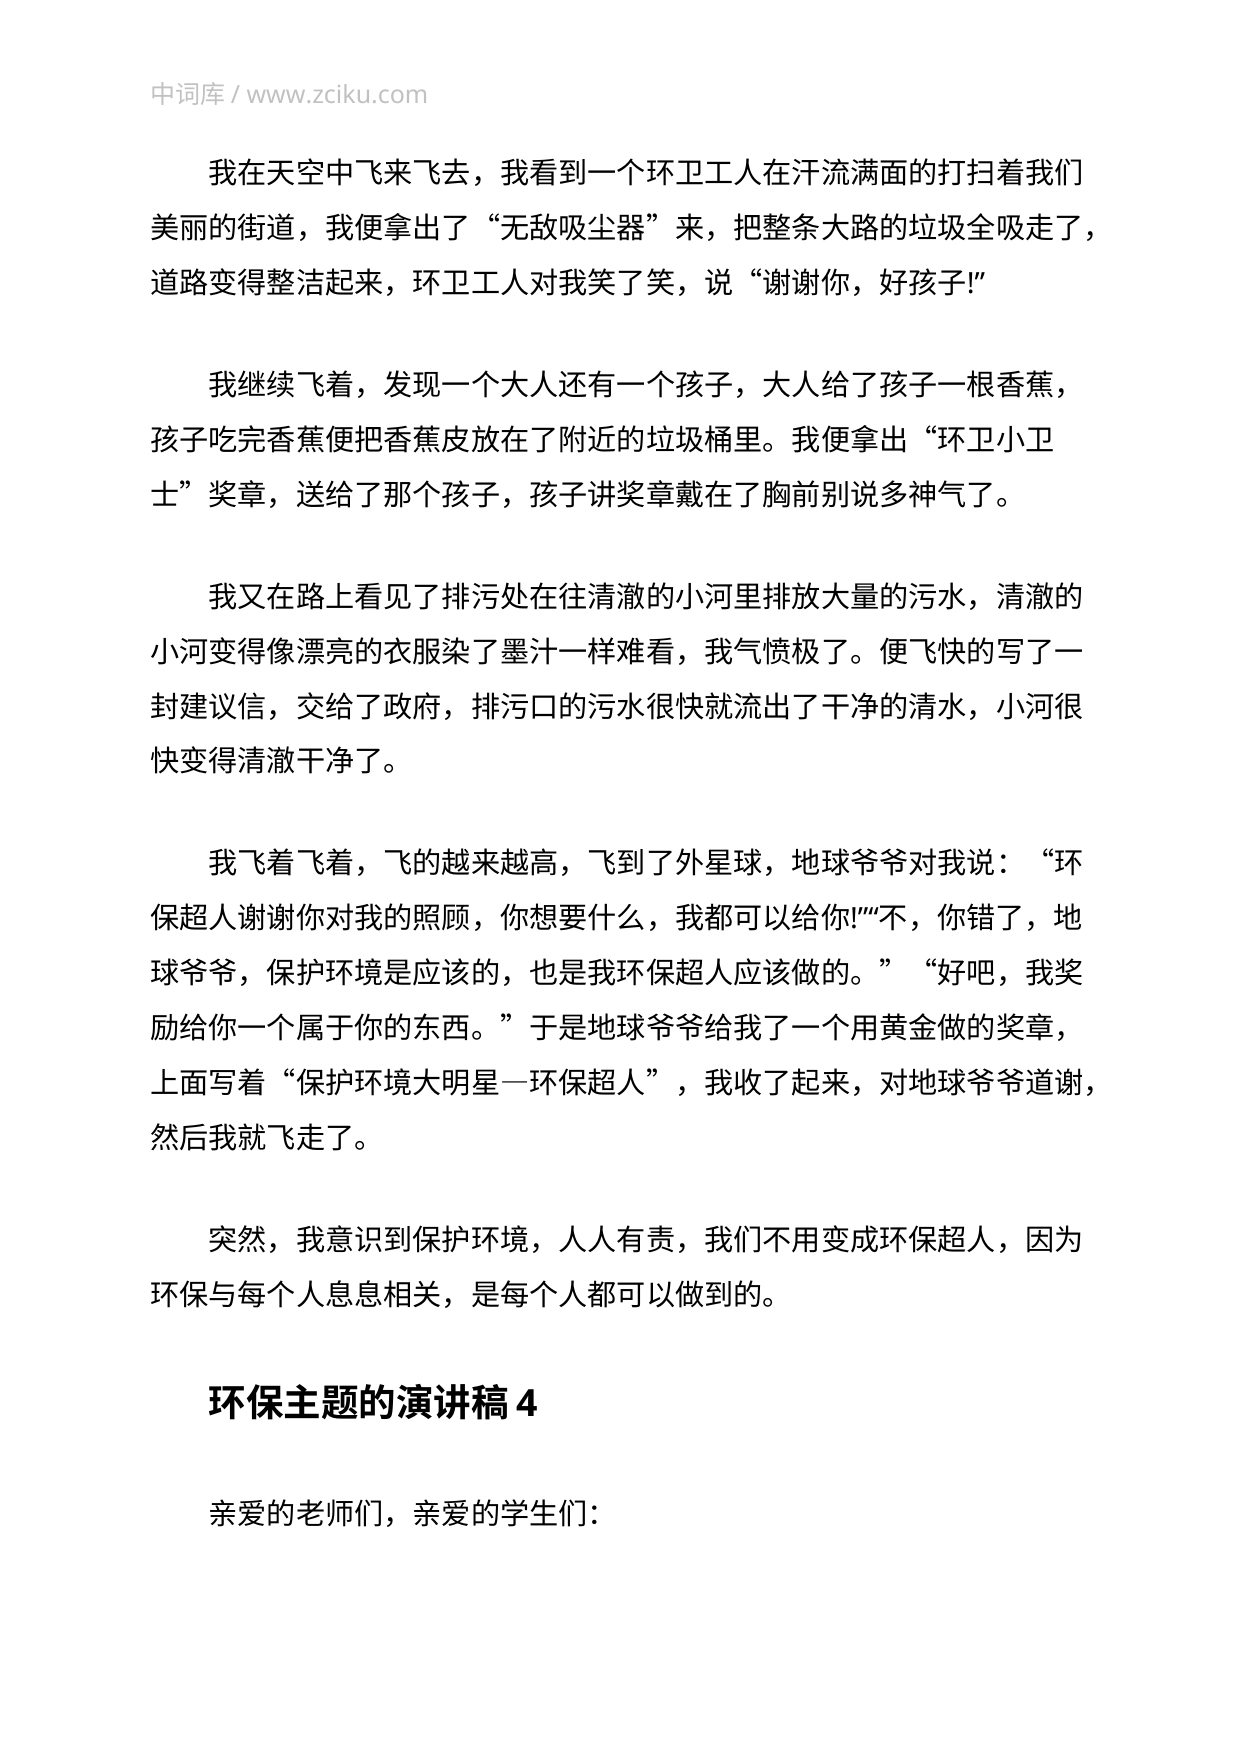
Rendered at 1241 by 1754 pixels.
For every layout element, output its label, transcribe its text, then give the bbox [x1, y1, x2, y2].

text 我在天空中飞来飞去，我看到一个环卫工人在汗流满面的打扫着我们美丽的街道，我便拿出了“无敌吸尘器”来，把整条大路的垃圾全吸走了，道路变得整洁起来，环卫工人对我笑了笑，说“谢谢你，好孩子!” [150, 150, 1090, 302]
text 亲爱的老师们，亲爱的学生们： [150, 1490, 1090, 1533]
text 我飞着飞着，飞的越来越高，飞到了外星球，地球爷爷对我说：“环保超人谢谢你对我的照顾，你想要什么，我都可以给你!”“不，你错了，地球爷爷，保护环境是应该的，也是我环保超人应该做的。”“好吧，我奖励给你一个属于你的东西。”于是地球爷爷给我了一个用黄金做的奖章，上面写着“保护环境大明星—环保超人”，我收了起来，对地球爷爷道谢，然后我就飞走了。 [150, 840, 1090, 1157]
text 环保主题的演讲稿4 [150, 1373, 1090, 1427]
text 我继续飞着，发现一个大人还有一个孩子，大人给了孩子一根香蕉，孩子吃完香蕉便把香蕉皮放在了附近的垃圾桶里。我便拿出“环卫小卫士”奖章，送给了那个孩子，孩子讲奖章戴在了胸前别说多神气了。 [150, 362, 1090, 514]
text 突然，我意识到保护环境，人人有责，我们不用变成环保超人，因为环保与每个人息息相关，是每个人都可以做到的。 [150, 1216, 1090, 1313]
text 我又在路上看见了排污处在往清澈的小河里排放大量的污水，清澈的小河变得像漂亮的衣服染了墨汁一样难看，我气愤极了。便飞快的写了一封建议信，交给了政府，排污口的污水很快就流出了干净的清水，小河很快变得清澈干净了。 [150, 573, 1090, 780]
